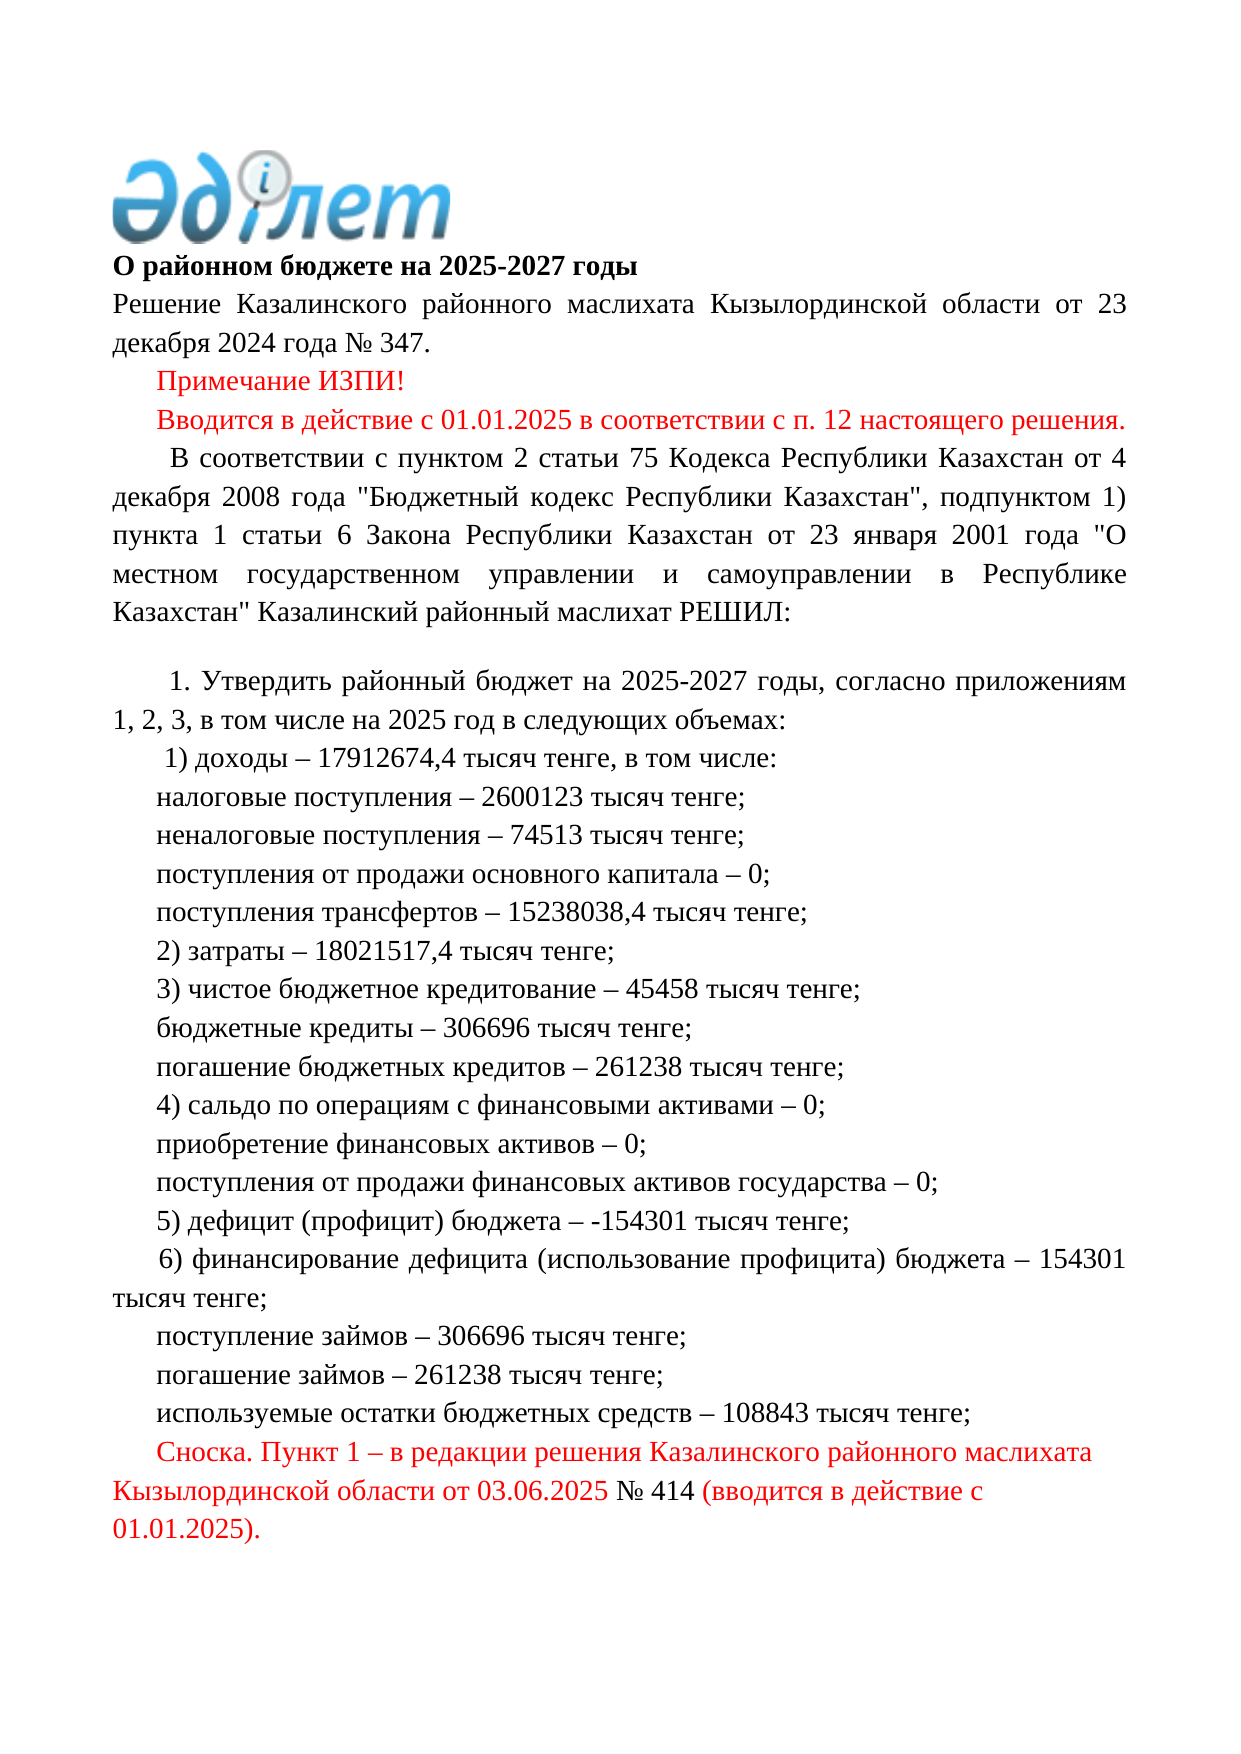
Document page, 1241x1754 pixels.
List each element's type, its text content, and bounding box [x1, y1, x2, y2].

text поступления трансфертов – 15238038,4 тысяч тенге; [112, 894, 1128, 928]
text налоговые поступления – 2600123 тысяч тенге; [112, 779, 1128, 812]
text О районном бюджете на 2025-2027 годы [112, 248, 1128, 281]
picture [112, 150, 451, 244]
text Вводится в действие с 01.01.2025 в соответствии с п. 12 настоящего решения. [112, 402, 1128, 435]
text погашение займов – 261238 тысяч тенге; [112, 1357, 1128, 1391]
text 4) сальдо по операциям с финансовыми активами – 0; [112, 1087, 1128, 1121]
text 2) затраты – 18021517,4 тысяч тенге; [112, 933, 1128, 967]
text В соответствии с пунктом 2 статьи 75 Кодекса Республики Казахстан от 4 декабря 2008 года "Бюджетный кодекс Республики Казахстан", подпунктом 1) пункта 1 статьи 6 Закона Республики Казахстан от 23 января 2001 года "О местном государственном управлении и самоуправлении в Республике Казахстан" Казалинский районный маслихат РЕШИЛ: [112, 440, 1128, 628]
text 1. Утвердить районный бюджет на 2025-2027 годы, согласно приложениям 1, 2, 3, в том числе на 2025 год в следующих объемах: [112, 663, 1128, 735]
text 5) дефицит (профицит) бюджета – -154301 тысяч тенге; [112, 1203, 1128, 1236]
text поступление займов – 306696 тысяч тенге; [112, 1318, 1128, 1352]
text Сноска. Пункт 1 – в редакции решения Казалинского районного маслихата Кызылординской области от 03.06.2025 № 414 (вводится в действие с 01.01.2025). [112, 1434, 1128, 1575]
text неналоговые поступления – 74513 тысяч тенге; [112, 817, 1128, 851]
text бюджетные кредиты – 306696 тысяч тенге; [112, 1010, 1128, 1044]
text Решение Казалинского районного маслихата Кызылординской области от 23 декабря 2024 года № 347. [112, 286, 1128, 358]
text поступления от продажи финансовых активов государства – 0; [112, 1164, 1128, 1198]
text 6) финансирование дефицита (использование профицита) бюджета – 154301 тысяч тенге; [112, 1241, 1128, 1313]
text погашение бюджетных кредитов – 261238 тысяч тенге; [112, 1049, 1128, 1082]
text приобретение финансовых активов – 0; [112, 1126, 1128, 1159]
text 1) доходы – 17912674,4 тысяч тенге, в том числе: [112, 740, 1128, 774]
text поступления от продажи основного капитала – 0; [112, 856, 1128, 889]
text 3) чистое бюджетное кредитование – 45458 тысяч тенге; [112, 972, 1128, 1005]
text Примечание ИЗПИ! [112, 363, 1128, 397]
text используемые остатки бюджетных средств – 108843 тысяч тенге; [112, 1396, 1128, 1429]
